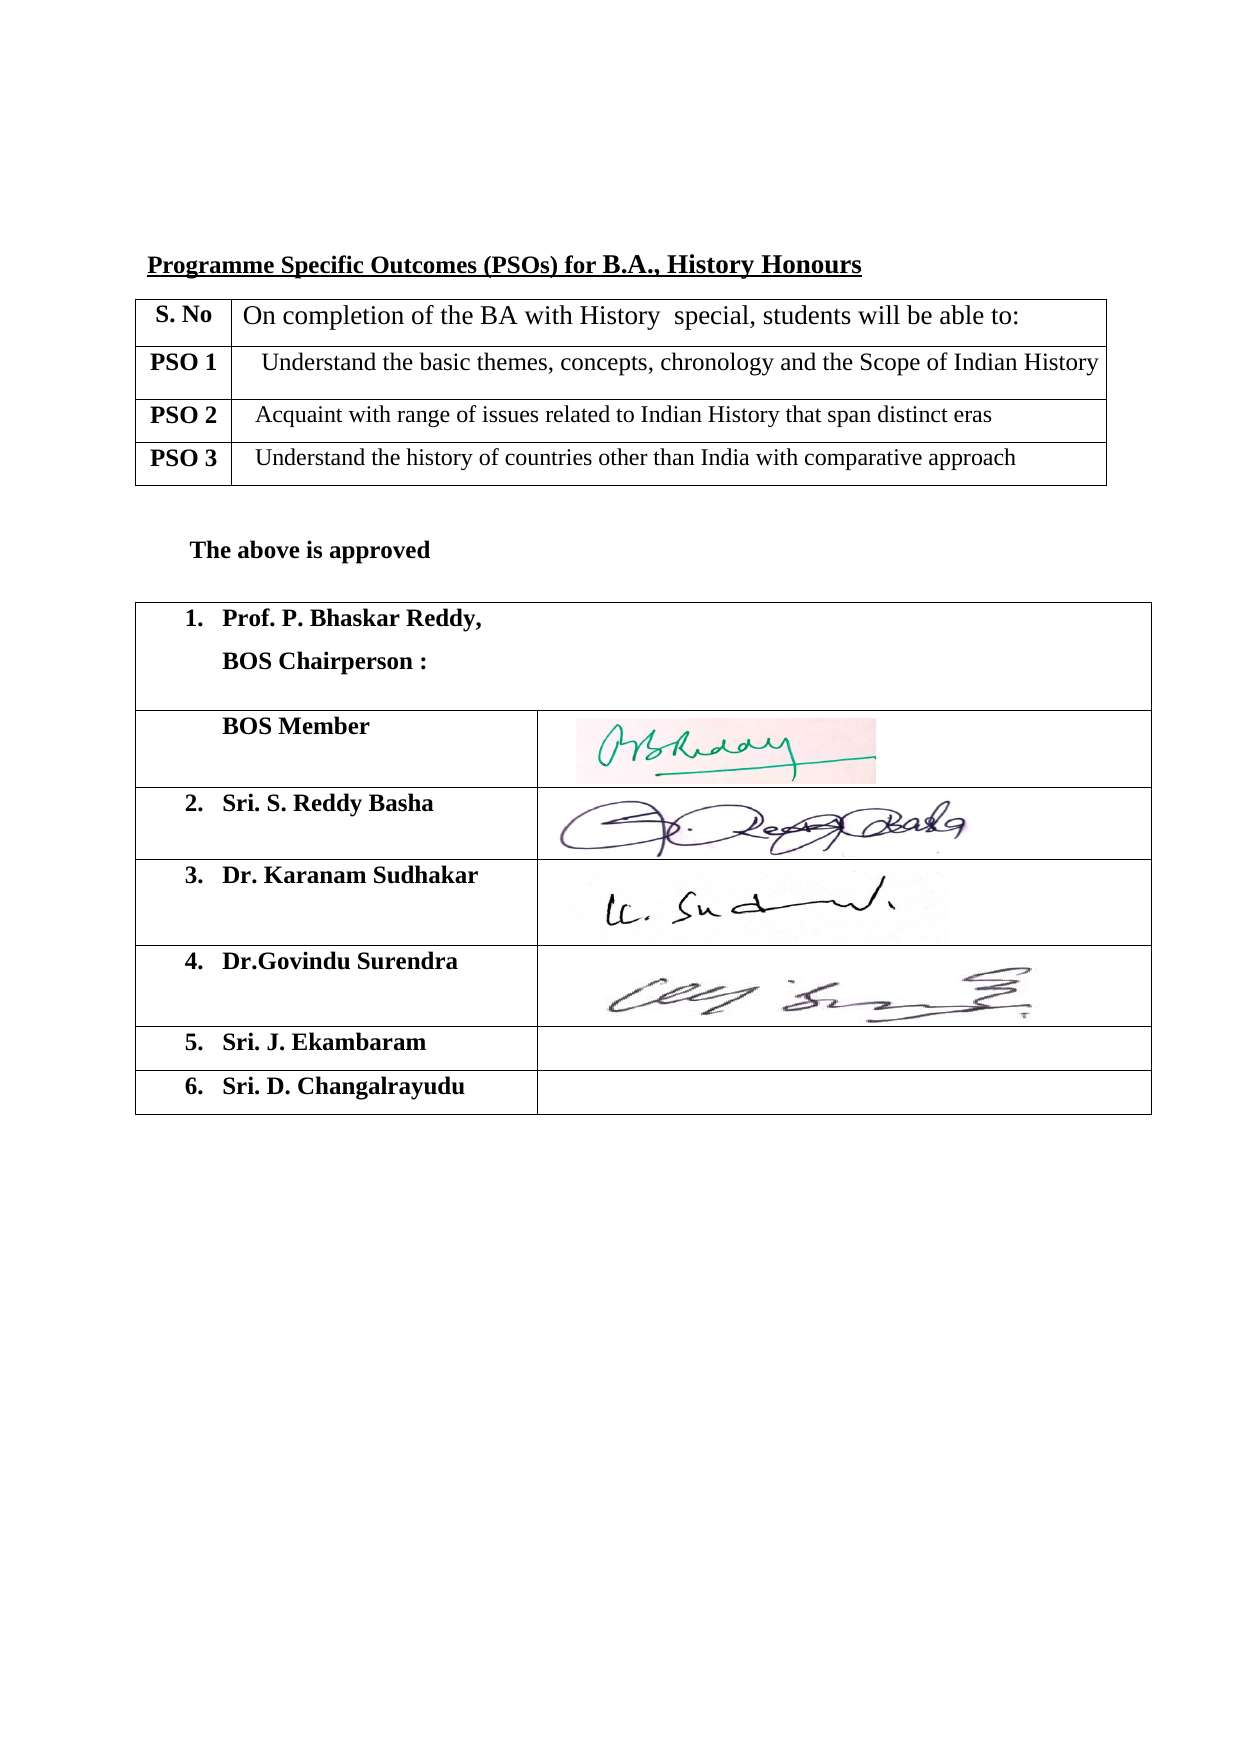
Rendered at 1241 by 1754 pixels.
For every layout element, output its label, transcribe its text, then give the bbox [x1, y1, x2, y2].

table_cell [232, 400, 1106, 442]
table_cell Sri. J. Ekambaram [136, 1027, 537, 1070]
table_cell [538, 946, 1151, 1026]
table_cell Sri. D. Changalrayudu [136, 1071, 537, 1114]
table_cell Dr.Govindu Surendra [136, 946, 537, 1026]
text Programme Specific Outcomes (PSOs) for B.A., History Honours [147, 248, 1096, 279]
table_cell [538, 711, 1151, 787]
table_header S. No [136, 300, 231, 346]
table_cell [232, 443, 1106, 485]
picture [576, 718, 877, 784]
table_cell PSO 2 [136, 400, 231, 442]
table_cell [538, 788, 1151, 859]
table_cell [538, 860, 1151, 945]
table_cell PSO 1 [136, 347, 231, 399]
list The above is approved [189, 536, 1096, 564]
table_cell BOS Member [136, 711, 537, 787]
table_cell [538, 1071, 1151, 1114]
picture [566, 871, 948, 943]
table_header Prof. P. Bhaskar Reddy, BOS Chairperson : [136, 603, 1151, 710]
table_cell Dr. Karanam Sudhakar [136, 860, 537, 945]
picture [552, 796, 969, 856]
table_cell [232, 347, 1106, 399]
table_cell [538, 1027, 1151, 1070]
table_cell Sri. S. Reddy Basha [136, 788, 537, 859]
picture [604, 954, 1041, 1023]
table_header On completion of the BA with History special, students will be able to: [232, 300, 1106, 346]
table_cell PSO 3 [136, 443, 231, 485]
